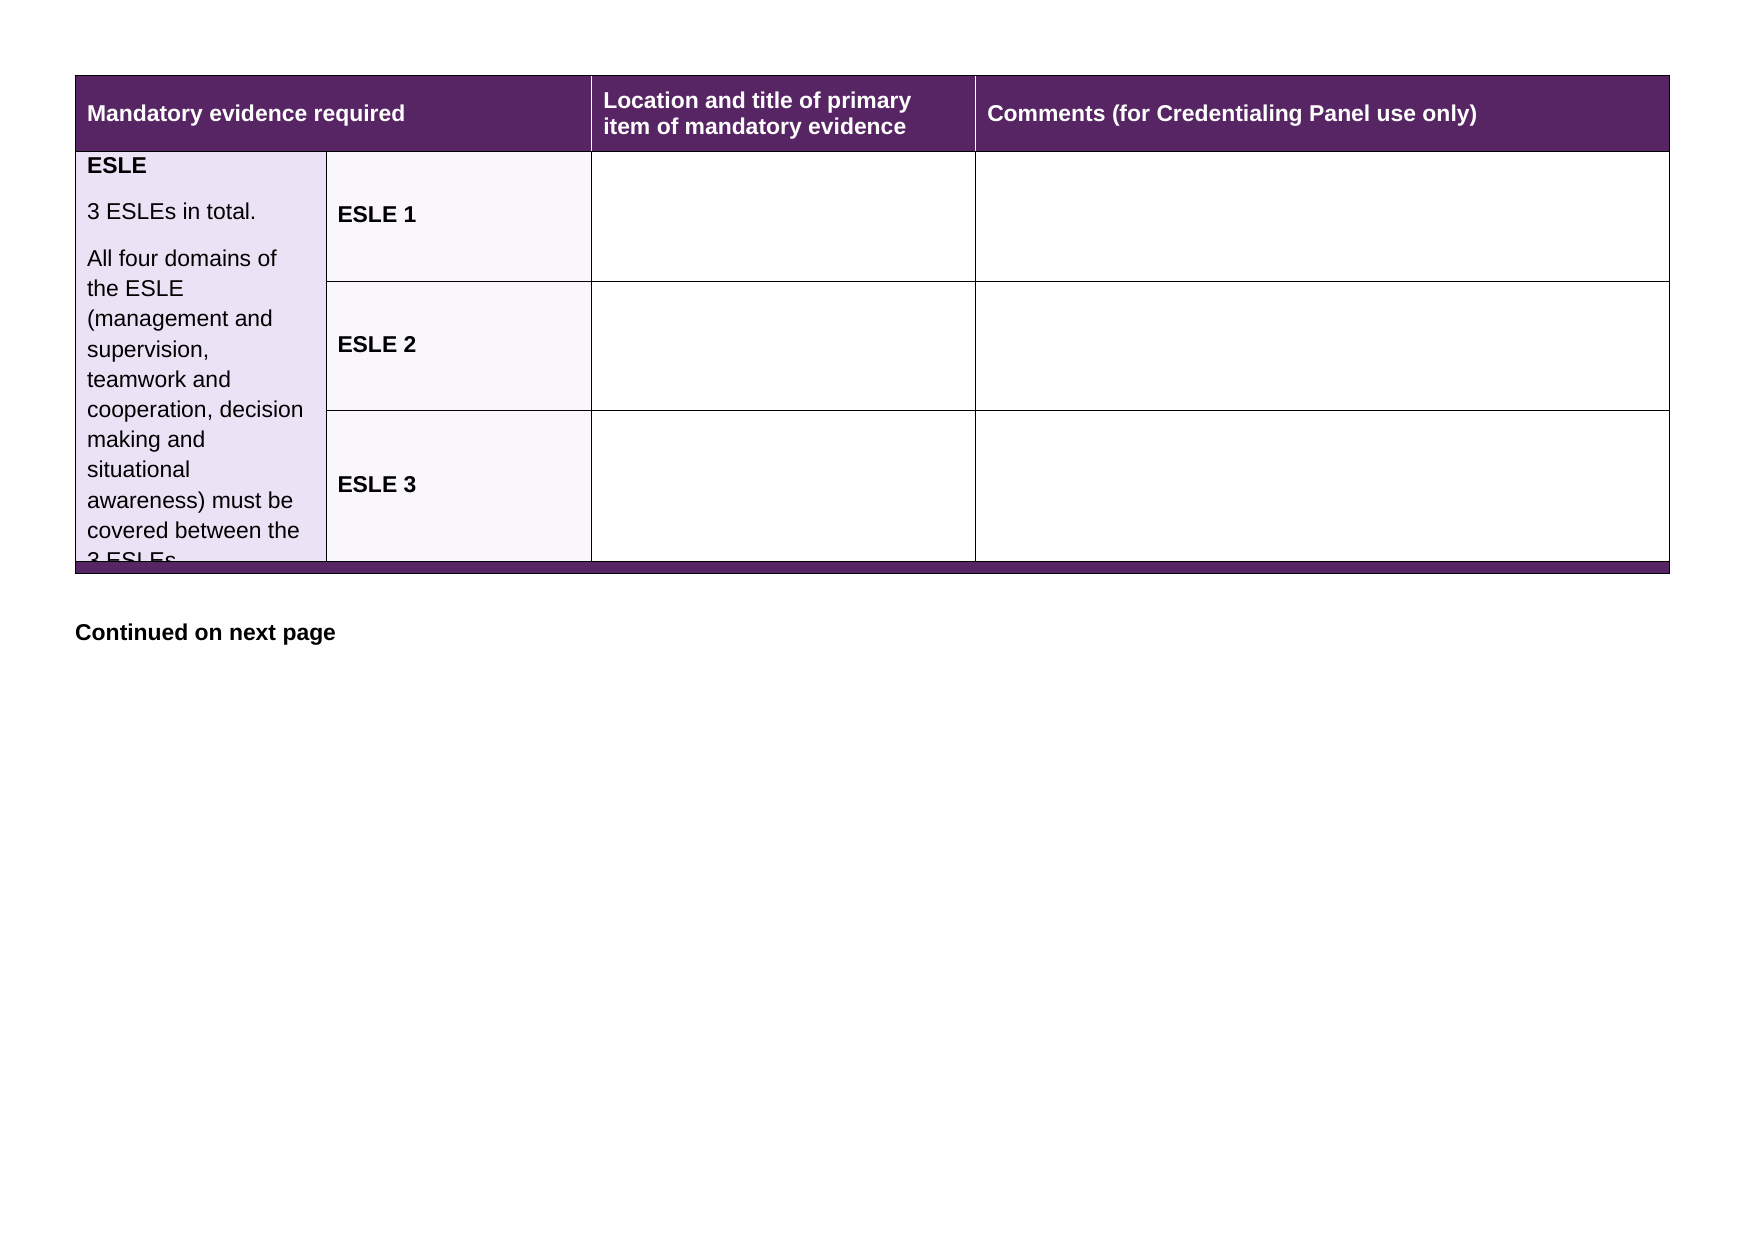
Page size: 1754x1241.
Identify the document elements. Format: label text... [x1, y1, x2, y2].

table_header Mandatory evidence required [76, 76, 591, 151]
table_cell [976, 411, 1669, 561]
table_cell [976, 282, 1669, 410]
text Continued on next page [75, 619, 1679, 646]
table_cell [592, 411, 975, 561]
table_cell ESLE 3 [327, 411, 591, 561]
table_cell [592, 152, 975, 281]
table_cell [592, 282, 975, 410]
table_cell ESLE 3 ESLEs in total. All four domains of the ESLE (management and supervision, teamwork and cooperation, decision making and situational awareness) must be covered between the 3 ESLEs [76, 152, 326, 561]
table_cell ESLE 1 [327, 152, 591, 281]
table_cell [976, 152, 1669, 281]
table_header Location and title of primary item of mandatory evidence [592, 76, 975, 151]
table_header Comments (for Credentialing Panel use only) [976, 76, 1669, 151]
table_cell [76, 562, 1669, 573]
table_cell ESLE 2 [327, 282, 591, 410]
